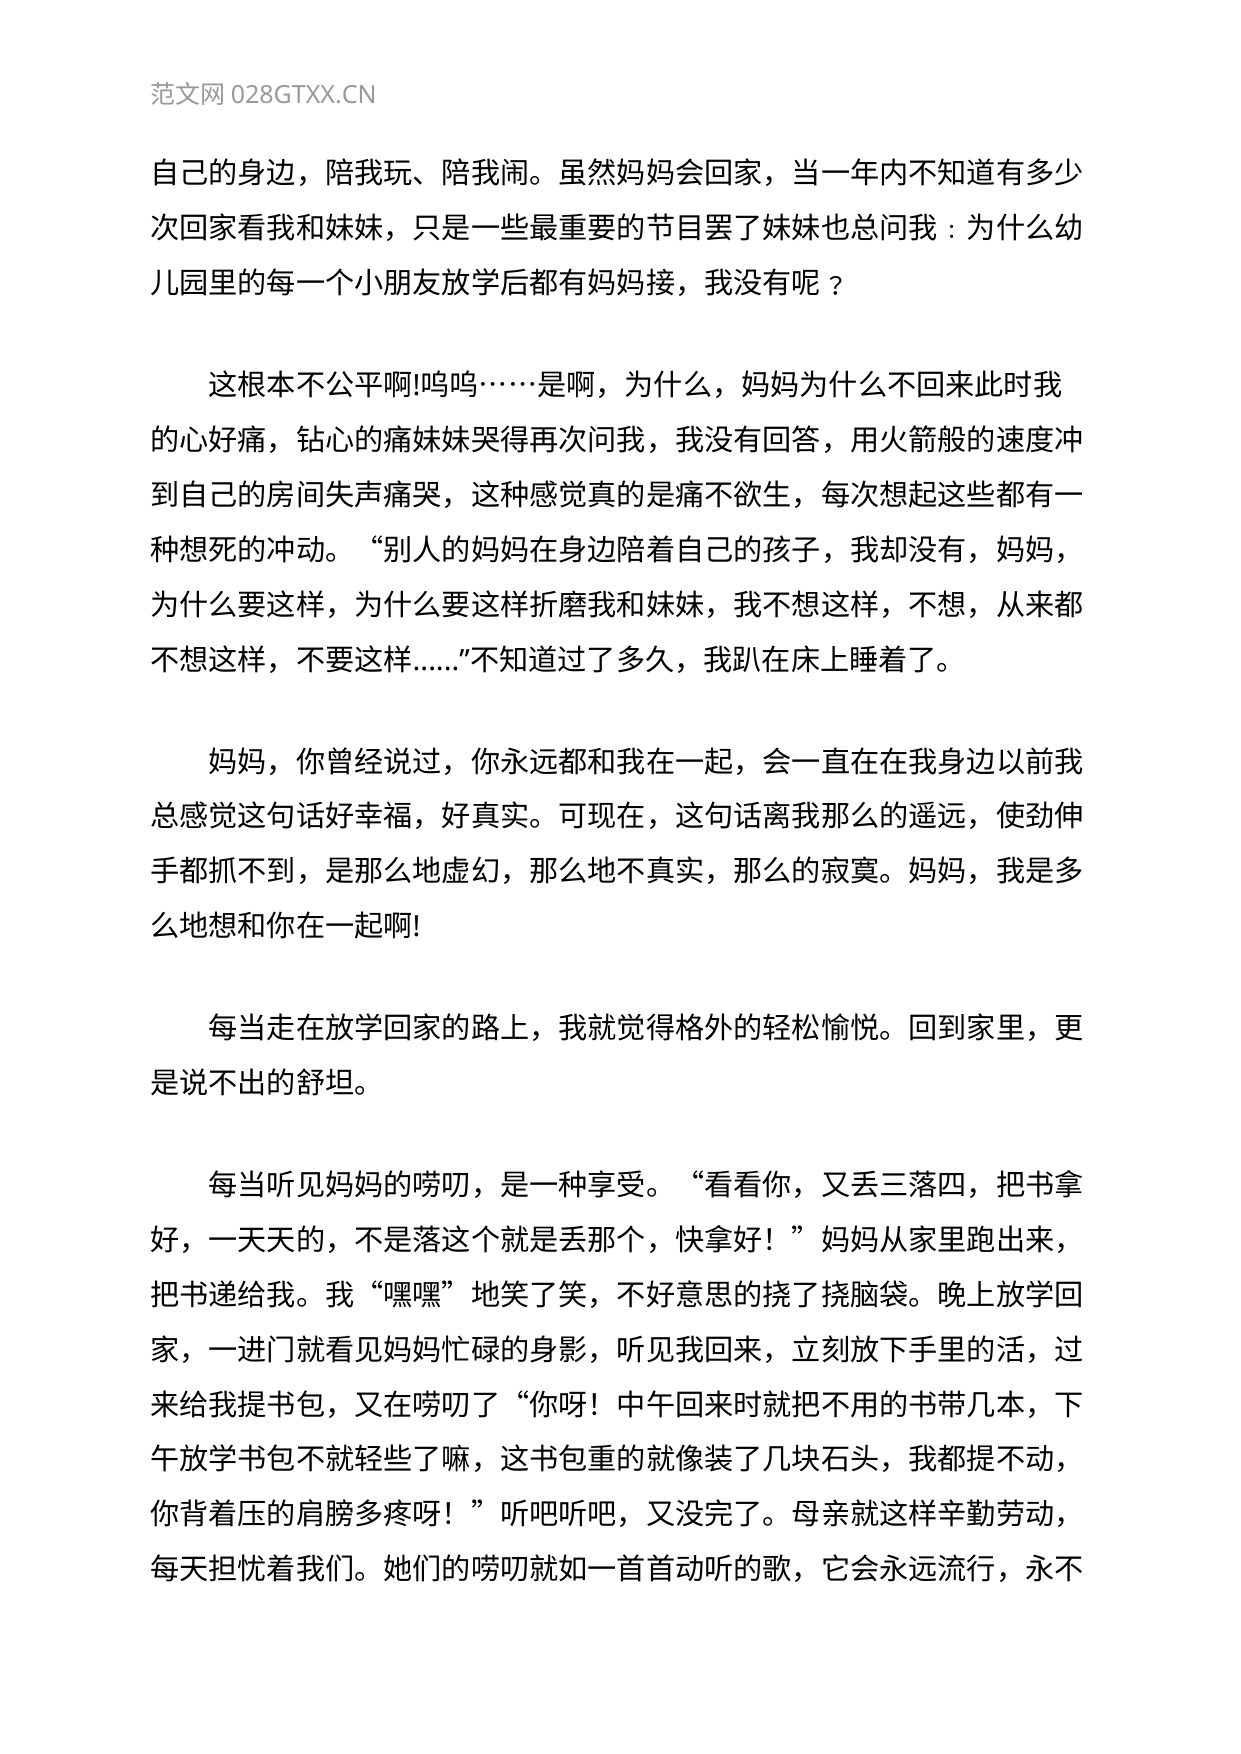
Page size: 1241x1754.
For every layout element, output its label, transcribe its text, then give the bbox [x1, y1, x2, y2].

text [150, 150, 1090, 302]
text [150, 1161, 1090, 1588]
text 这根本不公平啊!呜呜……是啊，为什么，妈妈为什么不回来此时我的心好痛，钻心的痛妹妹哭得再次问我，我没有回答，用火箭般的速度冲到自己的房间失声痛哭，这种感觉真的是痛不欲生，每次想起这些都有一种想死的冲动。“别人的妈妈在身边陪着自己的孩子，我却没有，妈妈，为什么要这样，为什么要这样折磨我和妹妹，我不想这样，不想，从来都不想这样，不要这样......”不知道过了多久，我趴在床上睡着了。 [150, 362, 1090, 678]
text 每当走在放学回家的路上，我就觉得格外的轻松愉悦。回到家里，更是说不出的舒坦。 [150, 1005, 1090, 1102]
text 妈妈，你曾经说过，你永远都和我在一起，会一直在在我身边以前我总感觉这句话好幸福，好真实。可现在，这句话离我那么的遥远，使劲伸手都抓不到，是那么地虚幻，那么地不真实，那么的寂寞。妈妈，我是多么地想和你在一起啊! [150, 738, 1090, 945]
